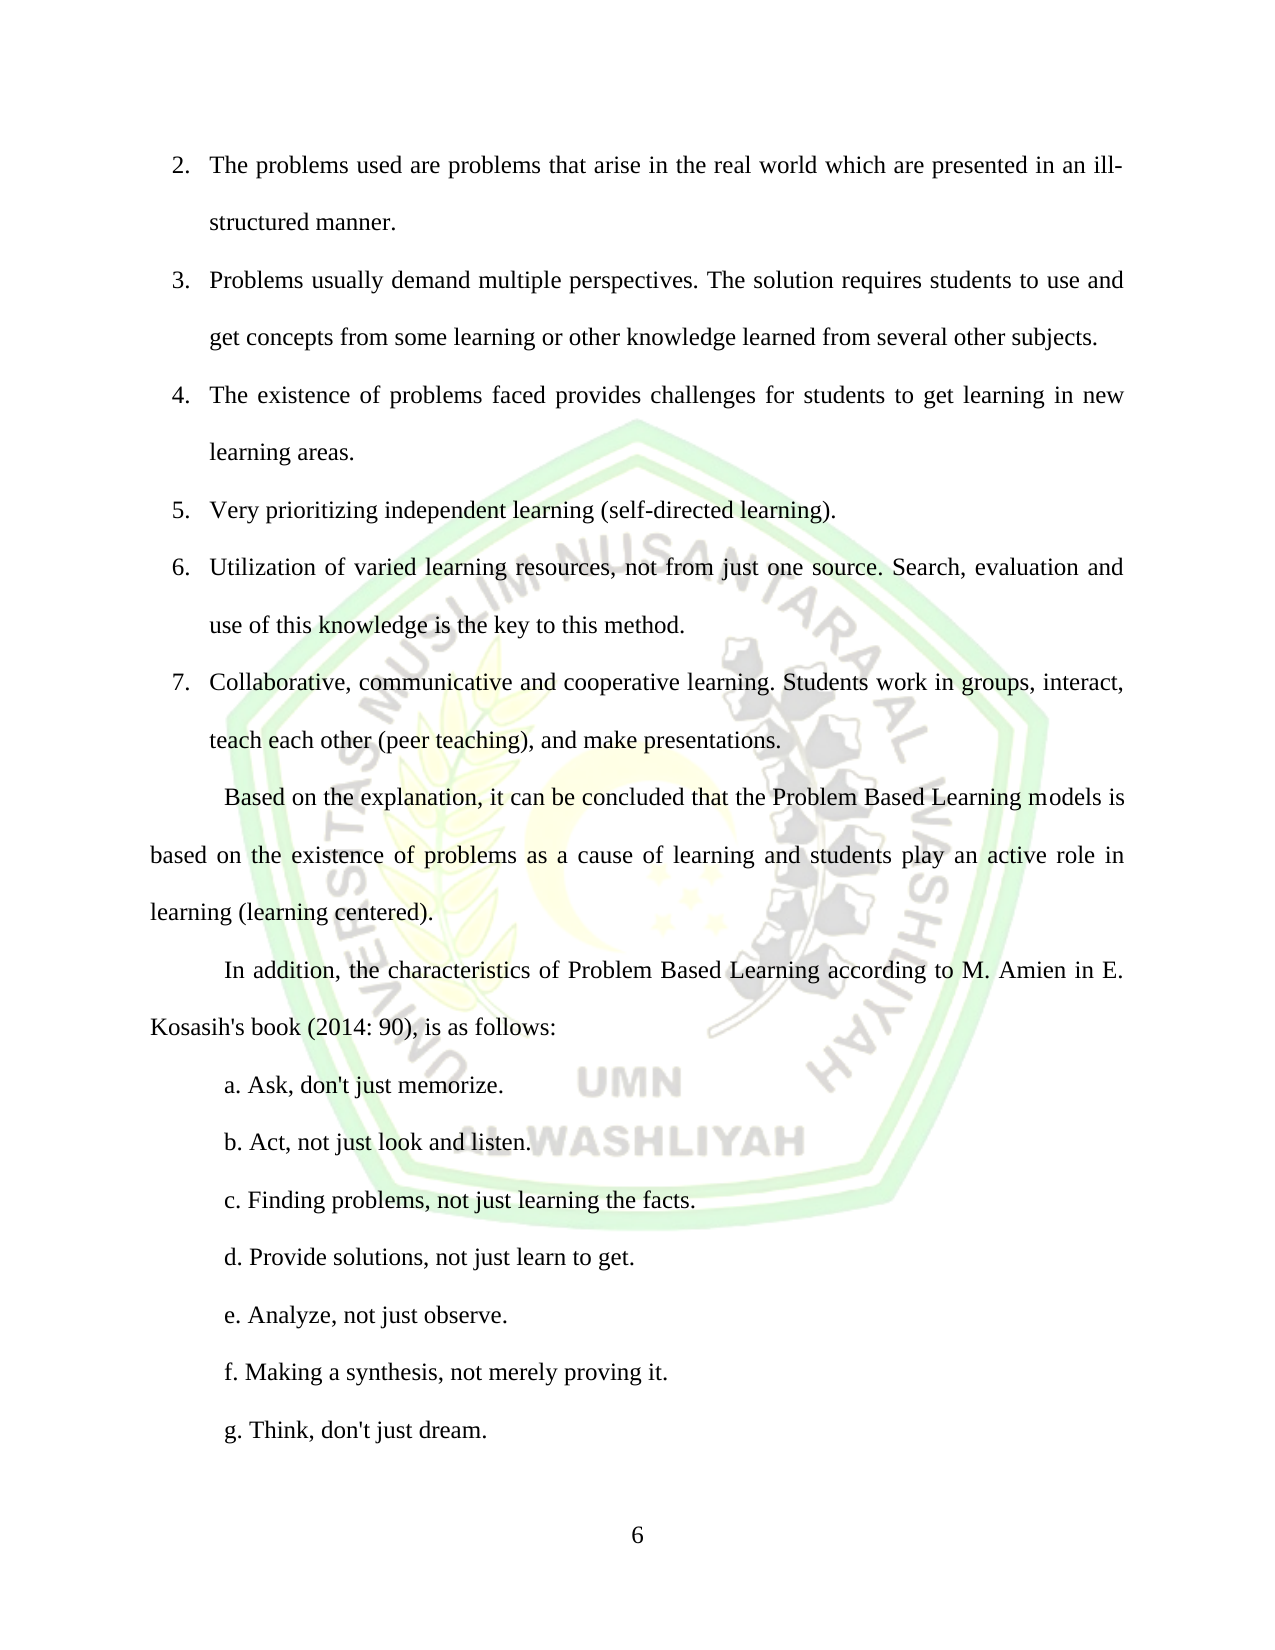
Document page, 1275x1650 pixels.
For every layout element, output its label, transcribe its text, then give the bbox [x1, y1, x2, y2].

list The existence of problems faced provides challenges for students to get learning in new learning areas. [172, 380, 1125, 466]
text g. Think, don't just dream. [150, 1415, 1125, 1444]
text b. Act, not just look and listen. [150, 1127, 1125, 1156]
text d. Provide solutions, not just learn to get. [150, 1242, 1125, 1271]
text In addition, the characteristics of Problem Based Learning according to M. Amien in E. Kosasih's book (2014: 90), is as follows: [150, 955, 1125, 1041]
list Utilization of varied learning resources, not from just one source. Search, evaluation and use of this knowledge is the key to this method. [172, 552, 1125, 639]
text a. Ask, don't just memorize. [150, 1070, 1125, 1099]
text e. Analyze, not just observe. [150, 1300, 1125, 1329]
text Based on the explanation, it can be concluded that the Problem Based Learning models is based on the existence of problems as a cause of learning and students play an active role in learning (learning centered). [150, 782, 1125, 926]
list Very prioritizing independent learning (self-directed learning). [172, 495, 1125, 524]
text f. Making a synthesis, not merely proving it. [150, 1357, 1125, 1386]
text c. Finding problems, not just learning the facts. [150, 1185, 1125, 1214]
list Collaborative, communicative and cooperative learning. Students work in groups, interact, teach each other (peer teaching), and make presentations. [172, 667, 1125, 754]
list Problems usually demand multiple perspectives. The solution requires students to use and get concepts from some learning or other knowledge learned from several other subjects. [172, 265, 1125, 351]
list The problems used are problems that arise in the real world which are presented in an ill-structured manner. [172, 150, 1125, 236]
